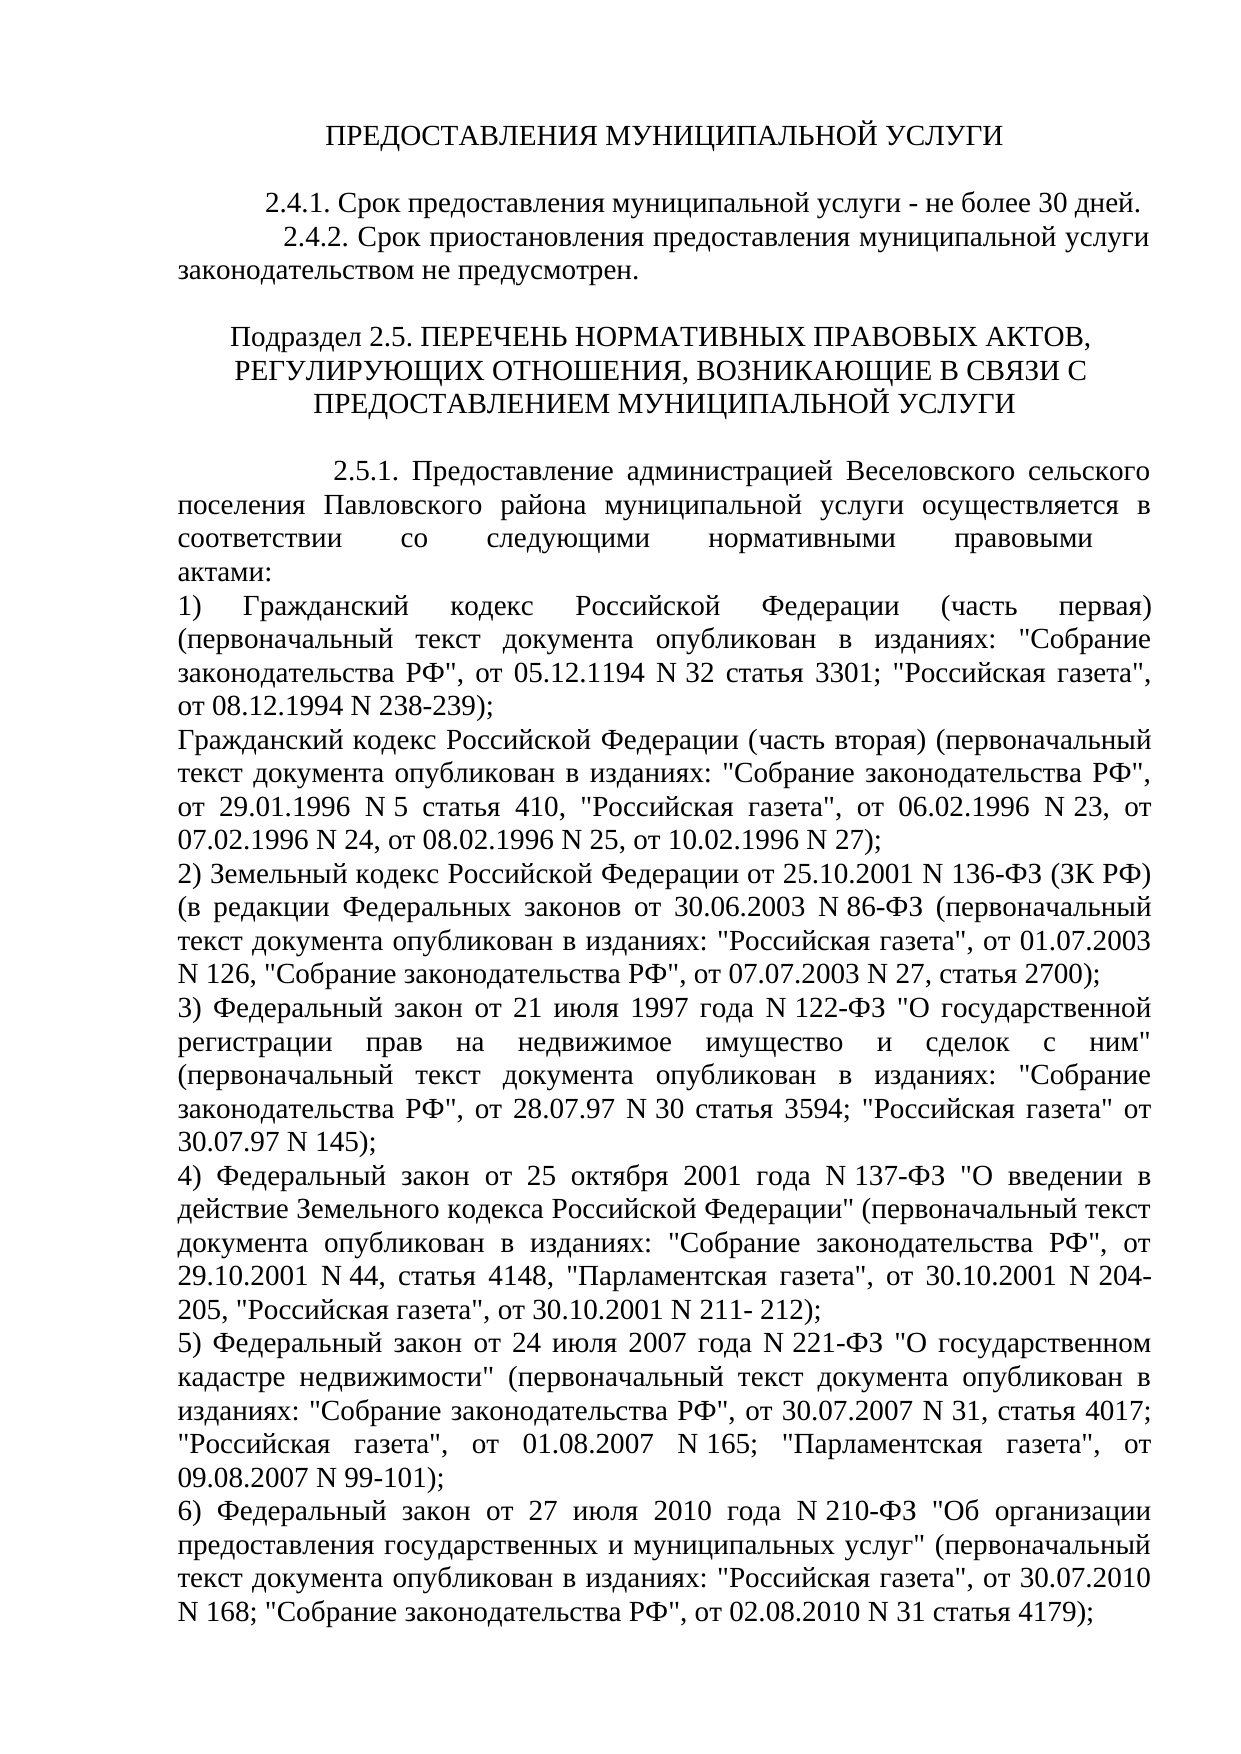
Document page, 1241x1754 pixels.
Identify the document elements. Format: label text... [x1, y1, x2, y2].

text 5) Федеральный закон от 24 июля 2007 года N 221-ФЗ "О государственном кадастре недвижимости" (первоначальный текст документа опубликован в изданиях: "Собрание законодательства РФ", от 30.07.2007 N 31, статья 4017; "Российская газета", от 01.08.2007 N 165; "Парламентская газета", от 09.08.2007 N 99-101); [177, 1326, 1152, 1493]
text 1) Гражданский кодекс Российской Федерации (часть первая) (первоначальный текст документа опубликован в изданиях: "Собрание законодательства РФ", от 05.12.1194 N 32 статья 3301; "Российская газета", от 08.12.1994 N 238-239); [177, 588, 1152, 722]
text 3) Федеральный закон от 21 июля 1997 года N 122-ФЗ "О государственной регистрации прав на недвижимое имущество и сделок с ним" (первоначальный текст документа опубликован в изданиях: "Собрание законодательства РФ", от 28.07.97 N 30 статья 3594; "Российская газета" от 30.07.97 N 145); [177, 990, 1152, 1158]
text 2) Земельный кодекс Российской Федерации от 25.10.2001 N 136-ФЗ (ЗК РФ) (в редакции Федеральных законов от 30.06.2003 N 86-ФЗ (первоначальный текст документа опубликован в изданиях: "Российская газета", от 01.07.2003 N 126, "Собрание законодательства РФ", от 07.07.2003 N 27, статья 2700); [177, 856, 1152, 990]
text 2.4.2. Срок приостановления предоставления муниципальной услуги законодательством не предусмотрен. [177, 219, 1152, 286]
text 6) Федеральный закон от 27 июля 2010 года N 210-ФЗ "Об организации предоставления государственных и муниципальных услуг" (первоначальный текст документа опубликован в изданиях: "Российская газета", от 30.07.2010 N 168; "Собрание законодательства РФ", от 02.08.2010 N 31 статья 4179); [177, 1493, 1152, 1627]
text 4) Федеральный закон от 25 октября 2001 года N 137-ФЗ "О введении в действие Земельного кодекса Российской Федерации" (первоначальный текст документа опубликован в изданиях: "Собрание законодательства РФ", от 29.10.2001 N 44, статья 4148, "Парламентская газета", от 30.10.2001 N 204-205, "Российская газета", от 30.10.2001 N 211- 212); [177, 1158, 1152, 1326]
text 2.4.1. Срок предоставления муниципальной услуги - не более 30 дней. [177, 185, 1152, 219]
text 2.5.1. Предоставление администрацией Веселовского сельского поселения Павловского района муниципальной услуги осуществляется в соответствии со следующими нормативными правовыми актами: [177, 453, 1152, 588]
text ПРЕДОСТАВЛЕНИЯ МУНИЦИПАЛЬНОЙ УСЛУГИ [177, 118, 1152, 152]
text Подраздел 2.5. ПЕРЕЧЕНЬ НОРМАТИВНЫХ ПРАВОВЫХ АКТОВ, РЕГУЛИРУЮЩИХ ОТНОШЕНИЯ, ВОЗНИКАЮЩИЕ В СВЯЗИ С ПРЕДОСТАВЛЕНИЕМ МУНИЦИПАЛЬНОЙ УСЛУГИ [177, 319, 1152, 420]
text Гражданский кодекс Российской Федерации (часть вторая) (первоначальный текст документа опубликован в изданиях: "Собрание законодательства РФ", от 29.01.1996 N 5 статья 410, "Российская газета", от 06.02.1996 N 23, от 07.02.1996 N 24, от 08.02.1996 N 25, от 10.02.1996 N 27); [177, 722, 1152, 856]
